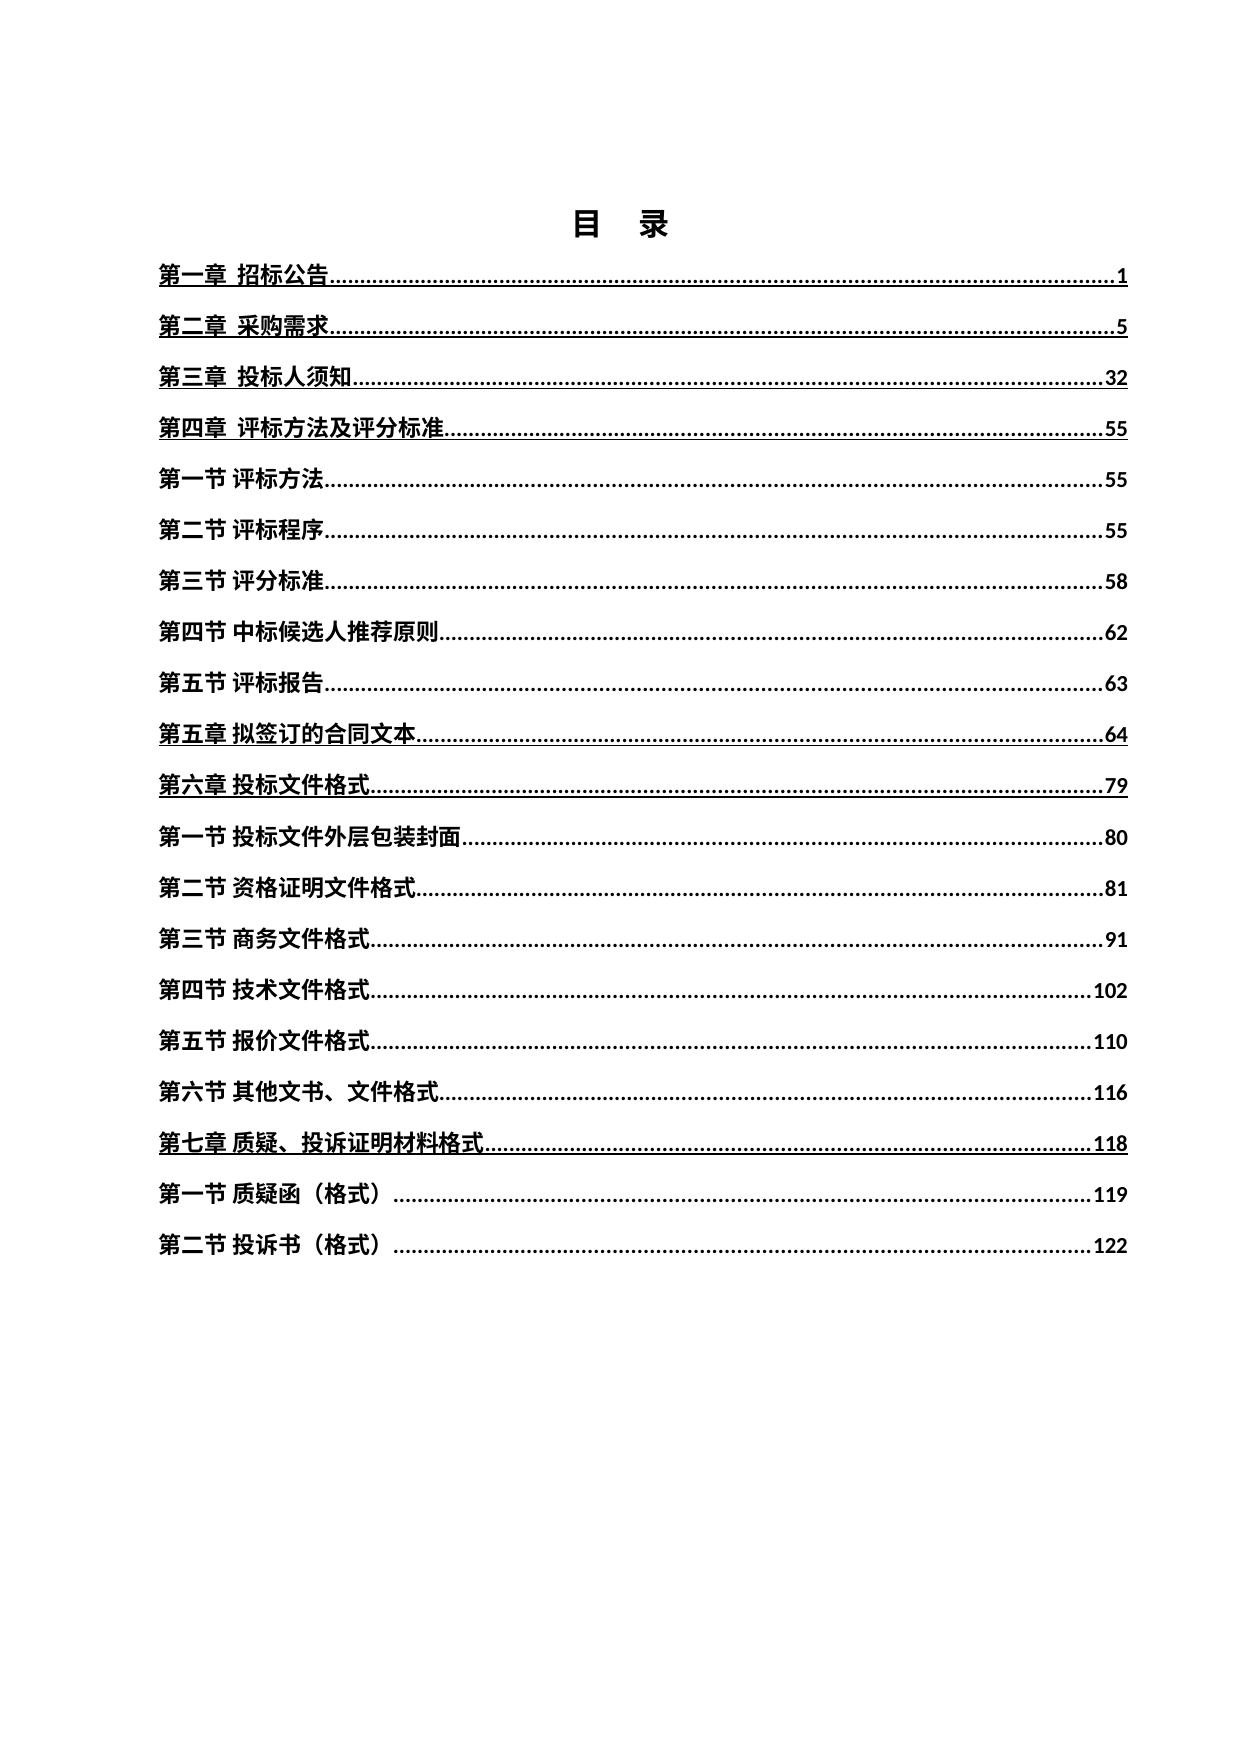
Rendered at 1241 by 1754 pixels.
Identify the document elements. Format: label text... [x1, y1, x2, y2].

text 第三章 投标人须知 32 [112, 358, 1128, 393]
text 第四节 中标候选人推荐原则 62 [112, 614, 1128, 648]
text 第四节 技术文件格式 102 [112, 971, 1128, 1005]
text 第四章 评标方法及评分标准 55 [112, 409, 1128, 444]
text 目 录 [112, 187, 1128, 256]
text 第六节 其他文书、文件格式 116 [112, 1073, 1128, 1107]
text 第一节 投标文件外层包装封面 80 [112, 818, 1128, 852]
text 第一节 评标方法 55 [112, 461, 1128, 495]
text 第二节 投诉书（格式） 122 [112, 1226, 1128, 1261]
text 第六章 投标文件格式 79 [112, 767, 1128, 801]
text 第五节 评标报告 63 [112, 665, 1128, 699]
text 第一章 招标公告 1 [112, 256, 1128, 291]
text 第一节 质疑函（格式） 119 [112, 1175, 1128, 1209]
text 第三节 商务文件格式 91 [112, 920, 1128, 954]
text 第七章 质疑、投诉证明材料格式 118 [112, 1124, 1128, 1158]
text 第三节 评分标准 58 [112, 563, 1128, 597]
text 第二章 采购需求 5 [112, 307, 1128, 342]
text 第二节 资格证明文件格式 81 [112, 869, 1128, 903]
text 第五章 拟签订的合同文本 64 [112, 716, 1128, 750]
text 第五节 报价文件格式 110 [112, 1022, 1128, 1056]
text 第二节 评标程序 55 [112, 512, 1128, 546]
